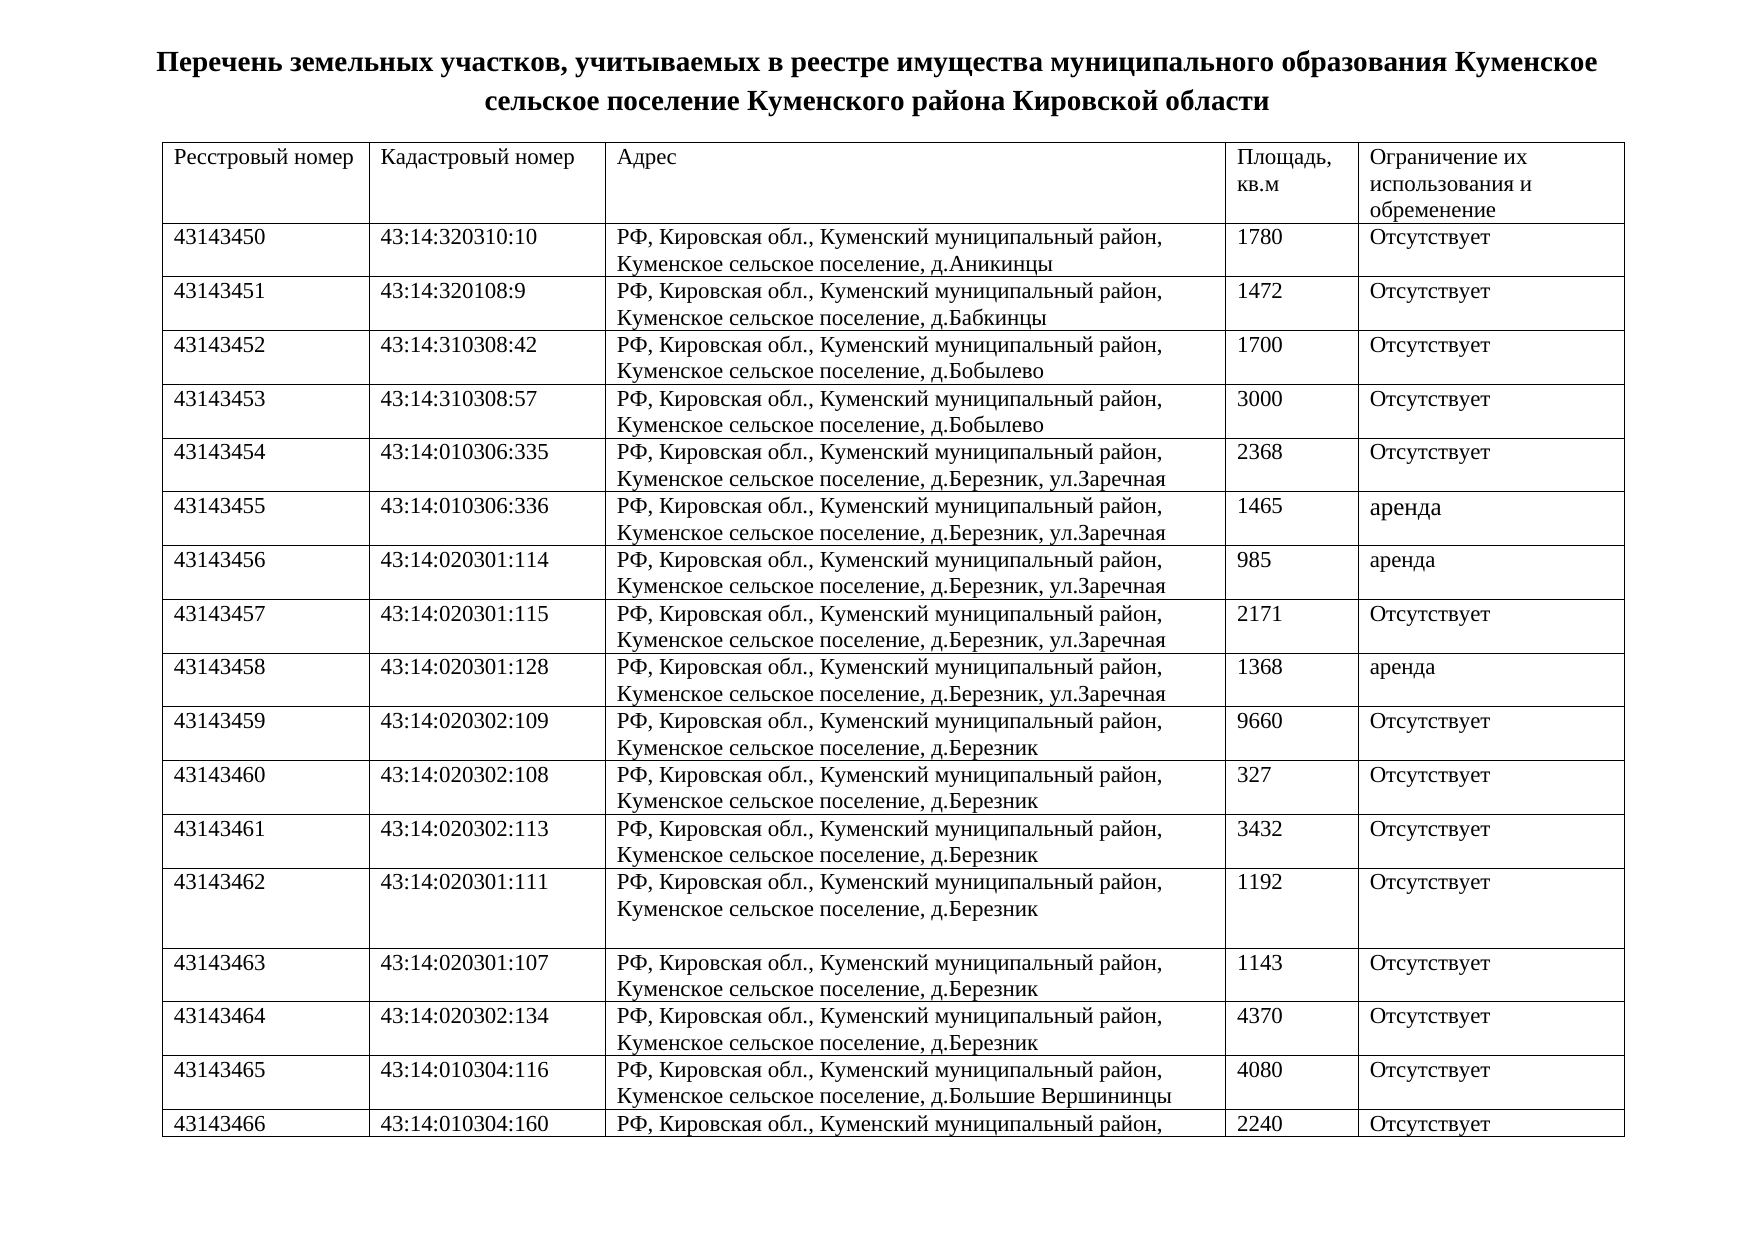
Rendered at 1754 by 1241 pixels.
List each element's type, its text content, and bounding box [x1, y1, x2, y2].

table_cell 3432 [1226, 815, 1358, 867]
table_cell 2240 [1226, 1110, 1358, 1136]
table_cell Отсутствует [1359, 439, 1624, 491]
table_cell РФ, Кировская обл., Куменский муниципальный район, Куменское сельское поселение, д.Березник [606, 949, 1225, 1001]
table_cell 43:14:020301:114 [370, 546, 605, 599]
table_cell 43143465 [163, 1056, 369, 1109]
table_cell 43:14:020301:115 [370, 600, 605, 652]
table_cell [606, 1110, 1225, 1136]
table_cell РФ, Кировская обл., Куменский муниципальный район, Куменское сельское поселение, д.Березник [606, 869, 1225, 947]
table_cell 9660 [1226, 707, 1358, 760]
table_header Площадь, кв.м [1226, 143, 1358, 222]
table_cell Отсутствует [1359, 1002, 1624, 1055]
table_header Ограничение их использования и обременение [1359, 143, 1624, 222]
table_cell 43:14:320108:9 [370, 277, 605, 330]
table_cell РФ, Кировская обл., Куменский муниципальный район, Куменское сельское поселение, д.Березник [606, 707, 1225, 760]
table_header Ресстровый номер [163, 143, 369, 222]
table_cell 327 [1226, 761, 1358, 814]
table_cell Отсутствует [1359, 385, 1624, 437]
table_cell 43:14:010306:335 [370, 439, 605, 491]
table_cell Отсутствует [1359, 331, 1624, 384]
table_cell 43143464 [163, 1002, 369, 1055]
table_cell Отсутствует [1359, 707, 1624, 760]
table_cell РФ, Кировская обл., Куменский муниципальный район, Куменское сельское поселение, д.Березник [606, 1002, 1225, 1055]
table_cell РФ, Кировская обл., Куменский муниципальный район, Куменское сельское поселение, д.Аникинцы [606, 224, 1225, 276]
table_cell РФ, Кировская обл., Куменский муниципальный район, Куменское сельское поселение, д.Березник, ул.Заречная [606, 439, 1225, 491]
table_cell 43143451 [163, 277, 369, 330]
table_header Адрес [606, 143, 1225, 222]
table_cell 1700 [1226, 331, 1358, 384]
table_cell РФ, Кировская обл., Куменский муниципальный район, Куменское сельское поселение, д.Березник, ул.Заречная [606, 492, 1225, 545]
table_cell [606, 1056, 1225, 1109]
table_cell 43143450 [163, 224, 369, 276]
table_cell 43:14:310308:42 [370, 331, 605, 384]
table_cell РФ, Кировская обл., Куменский муниципальный район, Куменское сельское поселение, д.Березник, ул.Заречная [606, 600, 1225, 652]
table_cell РФ, Кировская обл., Куменский муниципальный район, Куменское сельское поселение, д.Бабкинцы [606, 277, 1225, 330]
table_cell 1143 [1226, 949, 1358, 1001]
table_cell Отсутствует [1359, 761, 1624, 814]
table_cell 43:14:020302:109 [370, 707, 605, 760]
table_cell РФ, Кировская обл., Куменский муниципальный район, Куменское сельское поселение, д.Березник [606, 761, 1225, 814]
table_cell Отсутствует [1359, 224, 1624, 276]
table_header Кадастровый номер [370, 143, 605, 222]
table_cell 43143459 [163, 707, 369, 760]
table_cell 43:14:020302:134 [370, 1002, 605, 1055]
table_cell 43143457 [163, 600, 369, 652]
table_cell 43143461 [163, 815, 369, 867]
text Перечень земельных участков, учитываемых в реестре имущества муниципального образования Куменское сельское поселение Куменского района Кировской области [118, 44, 1636, 116]
table_cell 43143466 [163, 1110, 369, 1136]
table_cell 1472 [1226, 277, 1358, 330]
table_cell Отсутствует [1359, 277, 1624, 330]
table_cell 43143454 [163, 439, 369, 491]
table_cell аренда [1359, 492, 1624, 545]
table_cell РФ, Кировская обл., Куменский муниципальный район, Куменское сельское поселение, д.Березник [606, 815, 1225, 867]
table_cell Отсутствует [1359, 1056, 1624, 1109]
table_cell 4080 [1226, 1056, 1358, 1109]
table_cell 1780 [1226, 224, 1358, 276]
table_cell 43:14:020301:107 [370, 949, 605, 1001]
table_cell 43:14:010306:336 [370, 492, 605, 545]
table_cell 43143456 [163, 546, 369, 599]
table_cell 43:14:010304:116 [370, 1056, 605, 1109]
table_cell Отсутствует [1359, 949, 1624, 1001]
table_cell 43:14:320310:10 [370, 224, 605, 276]
table_cell РФ, Кировская обл., Куменский муниципальный район, Куменское сельское поселение, д.Бобылево [606, 385, 1225, 437]
table_cell РФ, Кировская обл., Куменский муниципальный район, Куменское сельское поселение, д.Березник, ул.Заречная [606, 654, 1225, 706]
table_cell 43143452 [163, 331, 369, 384]
table_cell 43:14:020302:113 [370, 815, 605, 867]
table_cell 1465 [1226, 492, 1358, 545]
table_cell 43143462 [163, 869, 369, 947]
table_cell 2171 [1226, 600, 1358, 652]
table_cell 43:14:020301:128 [370, 654, 605, 706]
table_cell Отсутствует [1359, 600, 1624, 652]
table_cell 2368 [1226, 439, 1358, 491]
table_cell 43:14:020302:108 [370, 761, 605, 814]
table_cell 43:14:010304:160 [370, 1110, 605, 1136]
table_cell 43143458 [163, 654, 369, 706]
table_cell 1368 [1226, 654, 1358, 706]
table_cell Отсутствует [1359, 1110, 1624, 1136]
table_cell 43:14:310308:57 [370, 385, 605, 437]
table_cell Отсутствует [1359, 869, 1624, 947]
table_cell 43:14:020301:111 [370, 869, 605, 947]
table_cell РФ, Кировская обл., Куменский муниципальный район, Куменское сельское поселение, д.Березник, ул.Заречная [606, 546, 1225, 599]
table_cell 43143463 [163, 949, 369, 1001]
table_cell 43143455 [163, 492, 369, 545]
table_cell 985 [1226, 546, 1358, 599]
table_cell 3000 [1226, 385, 1358, 437]
table_cell аренда [1359, 546, 1624, 599]
table_cell РФ, Кировская обл., Куменский муниципальный район, Куменское сельское поселение, д.Бобылево [606, 331, 1225, 384]
table_cell 1192 [1226, 869, 1358, 947]
table_cell аренда [1359, 654, 1624, 706]
table_cell 43143453 [163, 385, 369, 437]
table_cell 4370 [1226, 1002, 1358, 1055]
table_cell Отсутствует [1359, 815, 1624, 867]
table_cell 43143460 [163, 761, 369, 814]
